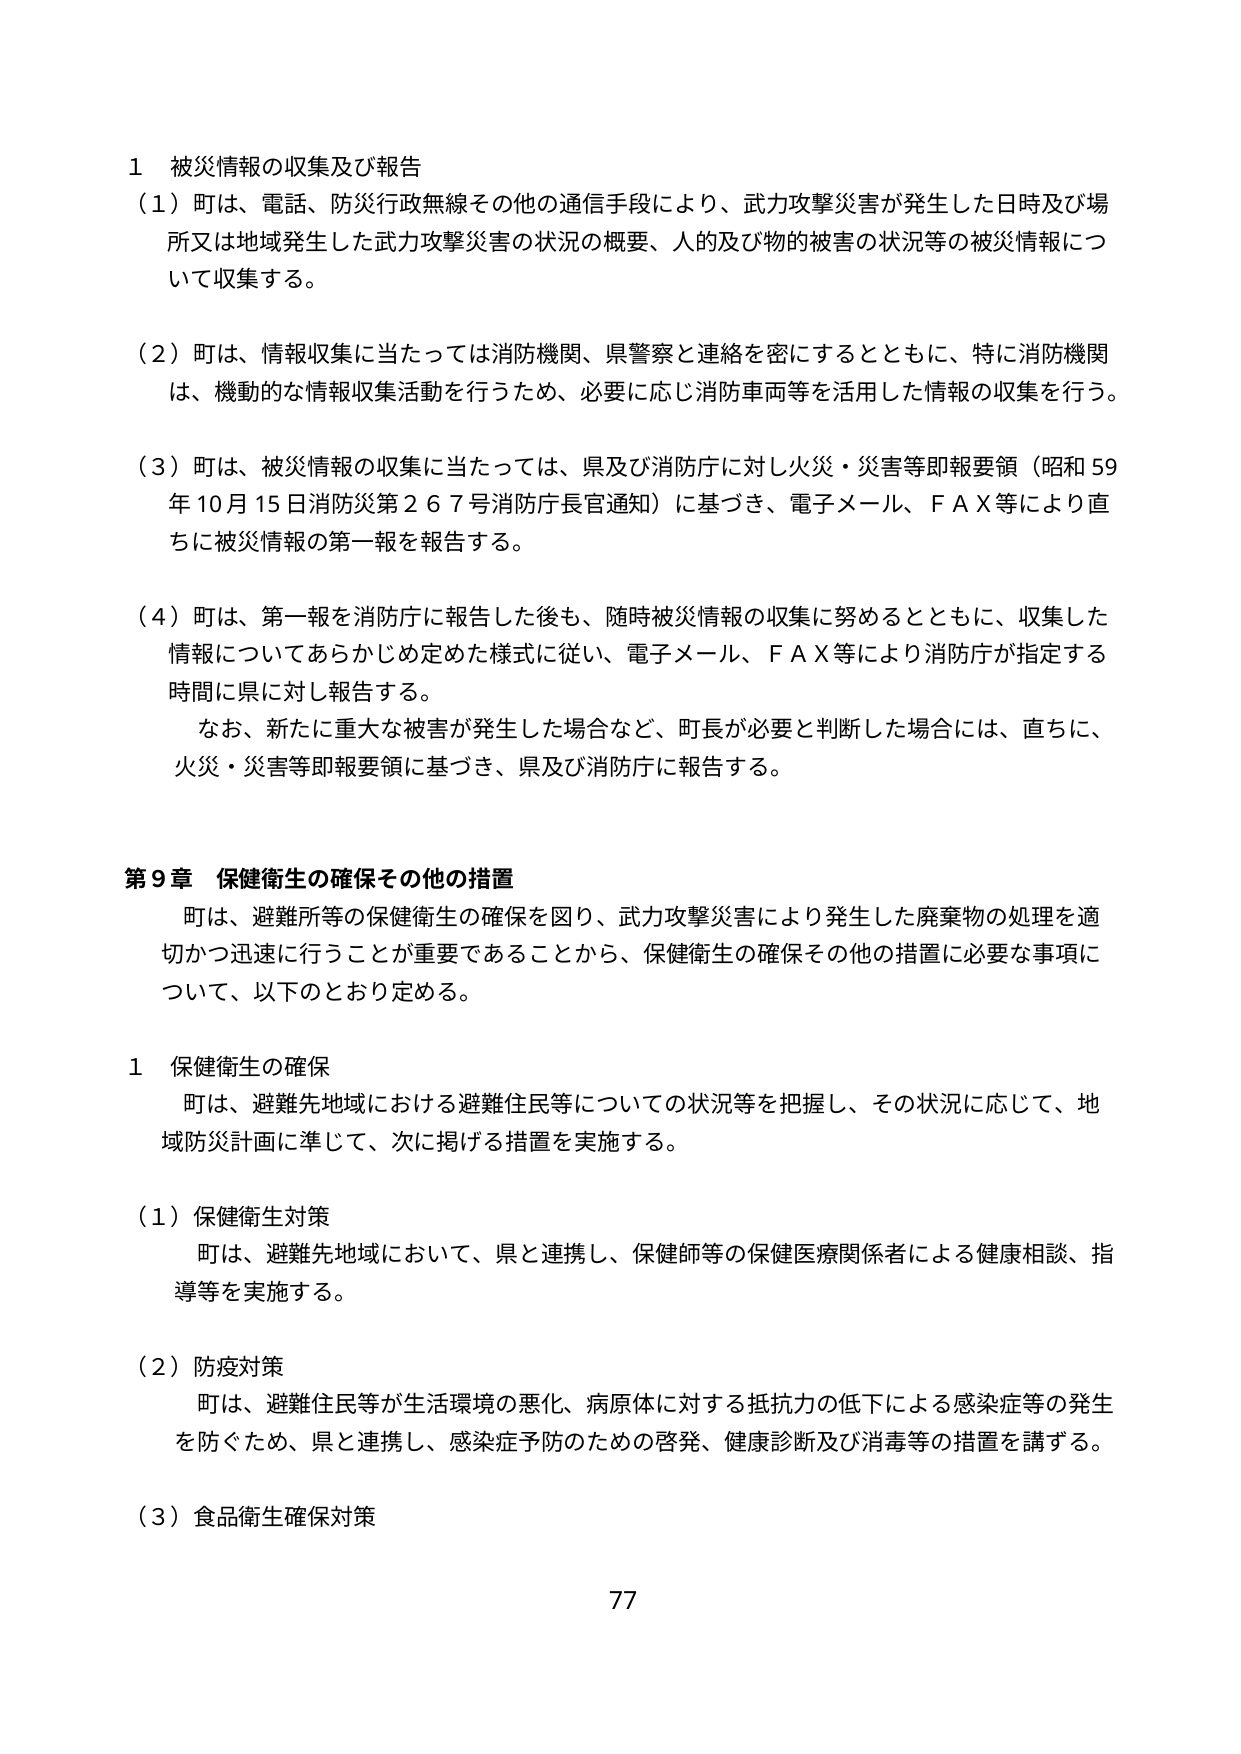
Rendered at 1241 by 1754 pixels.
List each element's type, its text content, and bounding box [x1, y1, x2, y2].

text 町は、避難先地域における避難住民等についての状況等を把握し、その状況に応じて、地域防災計画に準じて、次に掲げる措置を実施する。 [162, 1084, 1122, 1159]
text 町は、避難所等の保健衛生の確保を図り、武力攻撃災害により発生した廃棄物の処理を適切かつ迅速に行うことが重要であることから、保健衛生の確保その他の措置に必要な事項について、以下のとおり定める。 [162, 897, 1122, 1009]
text なお、新たに重大な被害が発生した場合など、町長が必要と判断した場合には、直ちに、火災・災害等即報要領に基づき、県及び消防庁に報告する。 [174, 709, 1122, 784]
text 町は、避難先地域において、県と連携し、保健師等の保健医療関係者による健康相談、指導等を実施する。 [174, 1234, 1122, 1309]
text 第９章 保健衛生の確保その他の措置 [124, 859, 1122, 897]
text （３）町は、被災情報の収集に当たっては、県及び消防庁に対し火災・災害等即報要領（昭和59年10月15日消防災第２６７号消防庁長官通知）に基づき、電子メール、ＦＡＸ等により直ちに被災情報の第一報を報告する。 [124, 447, 1122, 559]
text 町は、避難住民等が生活環境の悪化、病原体に対する抵抗力の低下による感染症等の発生を防ぐため、県と連携し、感染症予防のための啓発、健康診断及び消毒等の措置を講ずる。 [174, 1384, 1122, 1459]
text （２）防疫対策 [124, 1347, 1122, 1384]
text （１）保健衛生対策 [124, 1197, 1122, 1234]
text （４）町は、第一報を消防庁に報告した後も、随時被災情報の収集に努めるとともに、収集した情報についてあらかじめ定めた様式に従い、電子メール、ＦＡＸ等により消防庁が指定する時間に県に対し報告する。 [124, 597, 1122, 709]
text １ 被災情報の収集及び報告 [124, 147, 1122, 184]
text （２）町は、情報収集に当たっては消防機関、県警察と連絡を密にするとともに、特に消防機関は、機動的な情報収集活動を行うため、必要に応じ消防車両等を活用した情報の収集を行う。 [124, 334, 1122, 409]
text （３）食品衛生確保対策 [124, 1497, 1122, 1534]
text １ 保健衛生の確保 [124, 1047, 1122, 1084]
text （１）町は、電話、防災行政無線その他の通信手段により、武力攻撃災害が発生した日時及び場所又は地域発生した武力攻撃災害の状況の概要、人的及び物的被害の状況等の被災情報について収集する。 [124, 184, 1122, 297]
